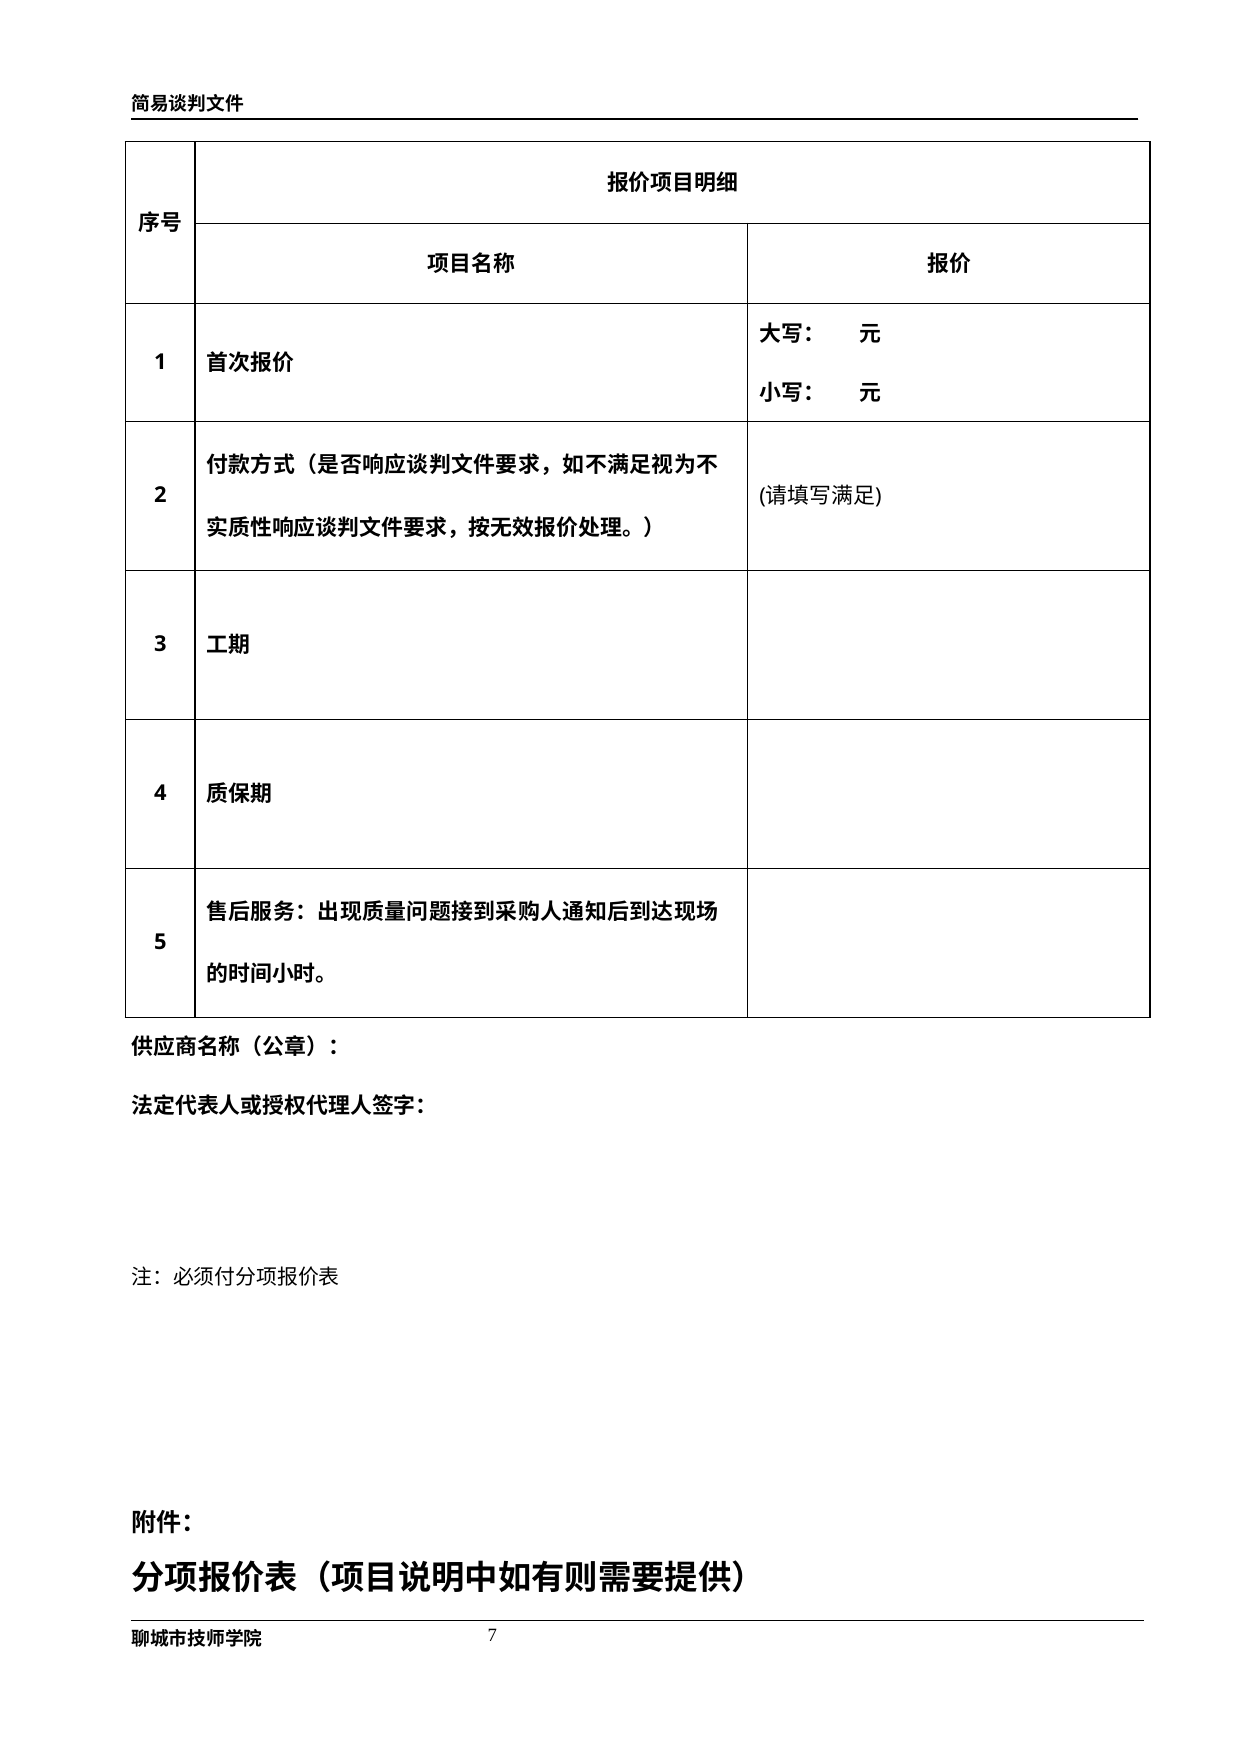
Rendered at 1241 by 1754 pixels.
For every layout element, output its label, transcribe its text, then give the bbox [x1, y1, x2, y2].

table_cell 项目名称 [196, 224, 747, 303]
table_cell 4 [126, 720, 194, 868]
text 供应商名称（公章）： [131, 1018, 1144, 1072]
table_cell 工期 [196, 571, 747, 719]
table_cell 1 [126, 304, 194, 421]
table_cell 5 [126, 869, 194, 1017]
table_cell 售后服务：出现质量问题接到采购人通知后到达现场的时间小时。 [196, 869, 747, 1017]
table_cell 2 [126, 422, 194, 570]
table_cell 报价 [748, 224, 1149, 303]
text 附件： [131, 1493, 1144, 1547]
table_cell (请填写满足) [748, 422, 1149, 570]
text 法定代表人或授权代理人签字： [131, 1076, 1144, 1131]
table_cell 3 [126, 571, 194, 719]
table_cell [748, 869, 1149, 1017]
table_cell 质保期 [196, 720, 747, 868]
text 分项报价表（项目说明中如有则需要提供） [131, 1547, 1144, 1602]
table_cell 付款方式（是否响应谈判文件要求，如不满足视为不实质性响应谈判文件要求，按无效报价处理。） [196, 422, 747, 570]
table_header 序号 [126, 142, 194, 303]
table_cell 首次报价 [196, 304, 747, 421]
table_cell 大写： 元 小写： 元 [748, 304, 1149, 421]
table_cell [748, 720, 1149, 868]
table_cell [748, 571, 1149, 719]
text 注：必须付分项报价表 [131, 1248, 1144, 1302]
table_header 报价项目明细 [196, 142, 1149, 222]
